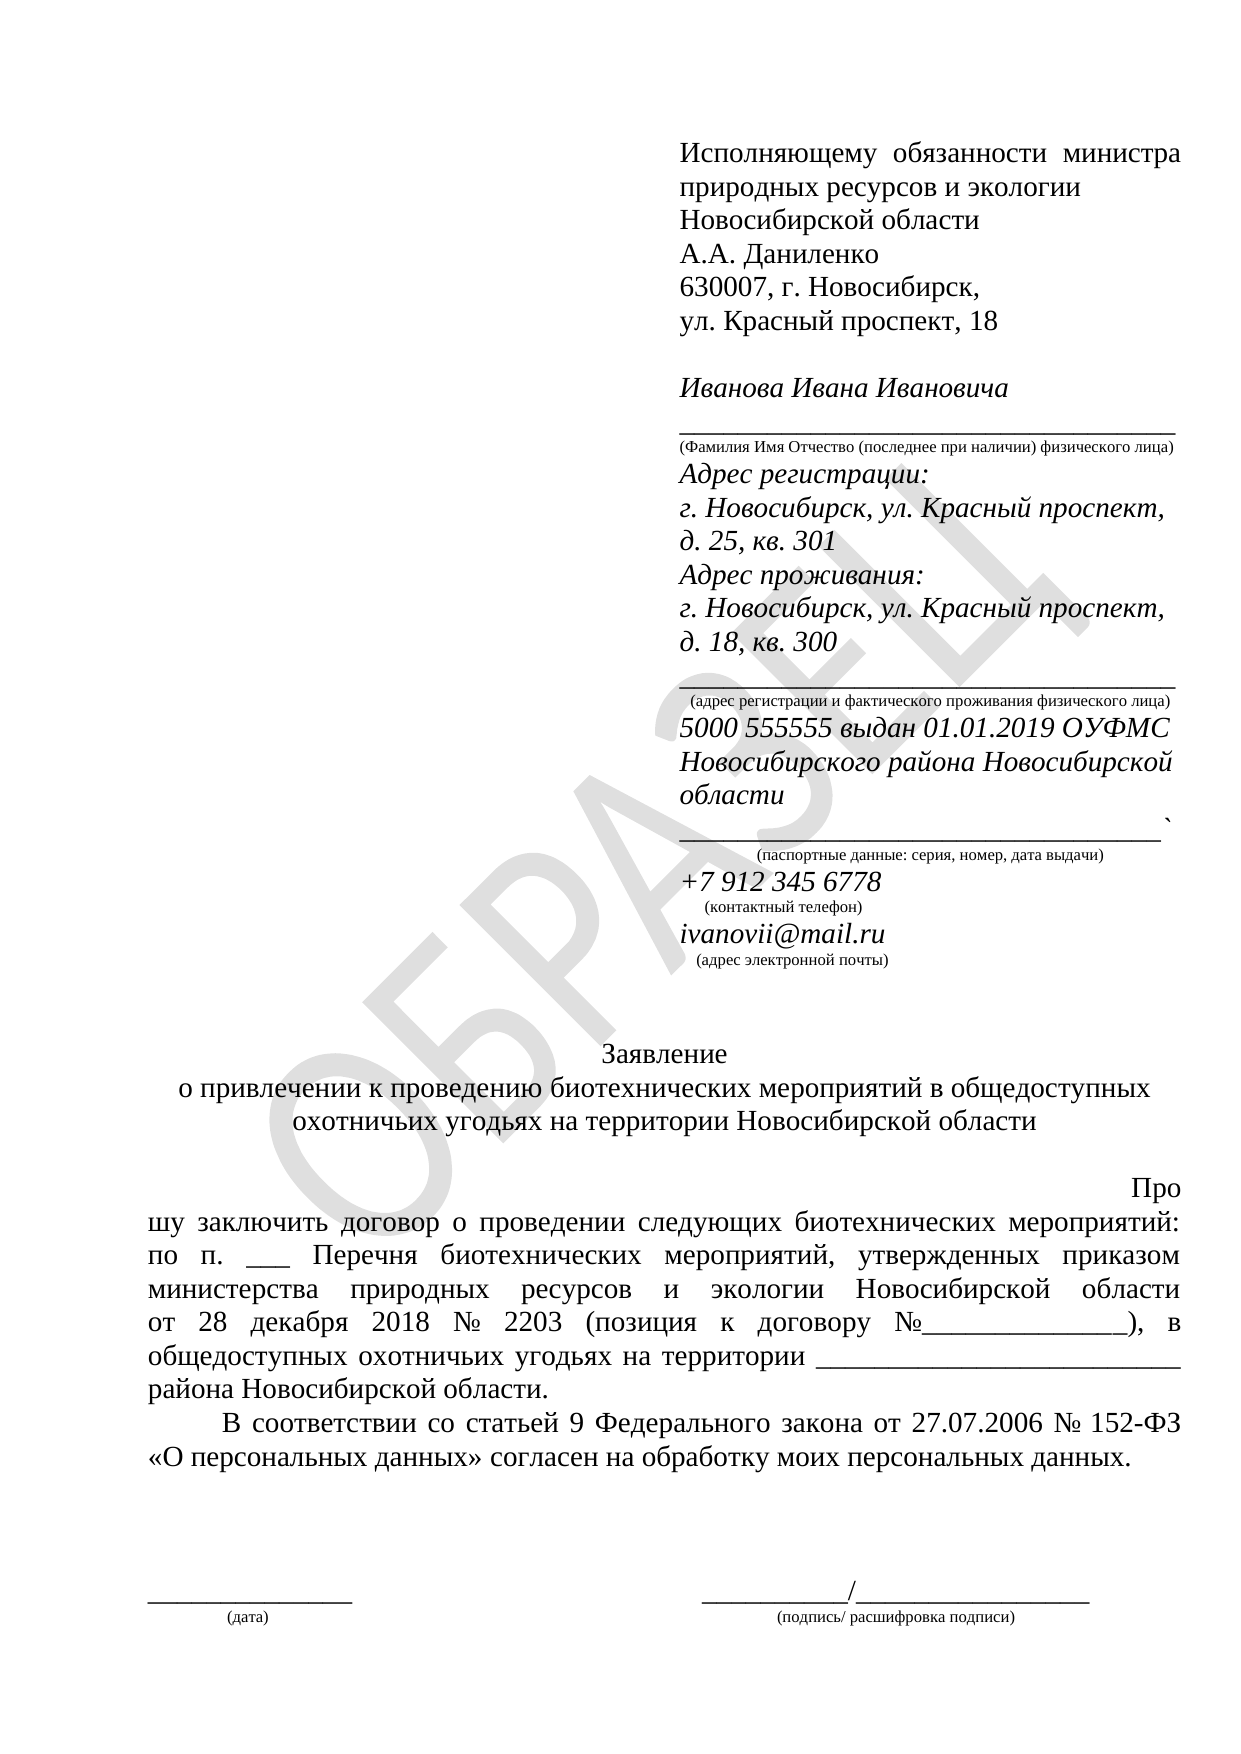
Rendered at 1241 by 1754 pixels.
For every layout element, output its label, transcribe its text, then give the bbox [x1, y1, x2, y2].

text 630007, г. Новосибирск, ул. Красный проспект, 18 [679, 269, 1181, 337]
text Иванова Ивана Ивановича [679, 370, 1181, 404]
text (дата) (подпись/ расшифровка подписи) [148, 1606, 1181, 1626]
text ______________ __________/________________ [148, 1573, 1181, 1606]
text Прошу заключить договор о проведении следующих биотехнических мероприятий: по п. ___ Перечня биотехнических мероприятий, утвержденных приказом министерства природных ресурсов и экологии Новосибирской области от 28 декабря 2018 № 2203 (позиция к договору №______________), в общедоступных охотничьих угодьях на территории _________________________ района Новосибирской области. [148, 1170, 1181, 1405]
text Заявление [148, 1036, 1181, 1070]
text ivanovii@mail.ru [679, 916, 1181, 950]
text Исполняющему обязанности министра природных ресурсов и экологии Новосибирской области [679, 135, 1181, 236]
text __________________________________ [679, 404, 1181, 437]
text __________________________________ [679, 658, 1181, 691]
text +7 912 345 6778 [679, 864, 1181, 897]
text (Фамилия Имя Отчество (последнее при наличии) физического лица) [606, 437, 1181, 456]
text (адрес электронной почты) [679, 950, 1181, 969]
text (паспортные данные: серия, номер, дата выдачи) [679, 844, 1181, 864]
text А.А. Даниленко [679, 236, 1181, 269]
text (контактный телефон) [679, 897, 1181, 916]
text _________________________________` [679, 811, 1181, 844]
text В соответствии со статьей 9 Федерального закона от 27.07.2006 № 152-ФЗ «О персональных данных» согласен на обработку моих персональных данных. [148, 1405, 1181, 1472]
text Адрес регистрации: г. Новосибирск, ул. Красный проспект, д. 25, кв. 301 [679, 456, 1181, 557]
text (адрес регистрации и фактического проживания физического лица) [679, 691, 1181, 710]
text Адрес проживания: г. Новосибирск, ул. Красный проспект, д. 18, кв. 300 [679, 557, 1181, 658]
text 5000 555555 выдан 01.01.2019 ОУФМС Новосибирского района Новосибирской области [679, 710, 1181, 811]
text о привлечении к проведению биотехнических мероприятий в общедоступных охотничьих угодьях на территории Новосибирской области [148, 1070, 1181, 1137]
